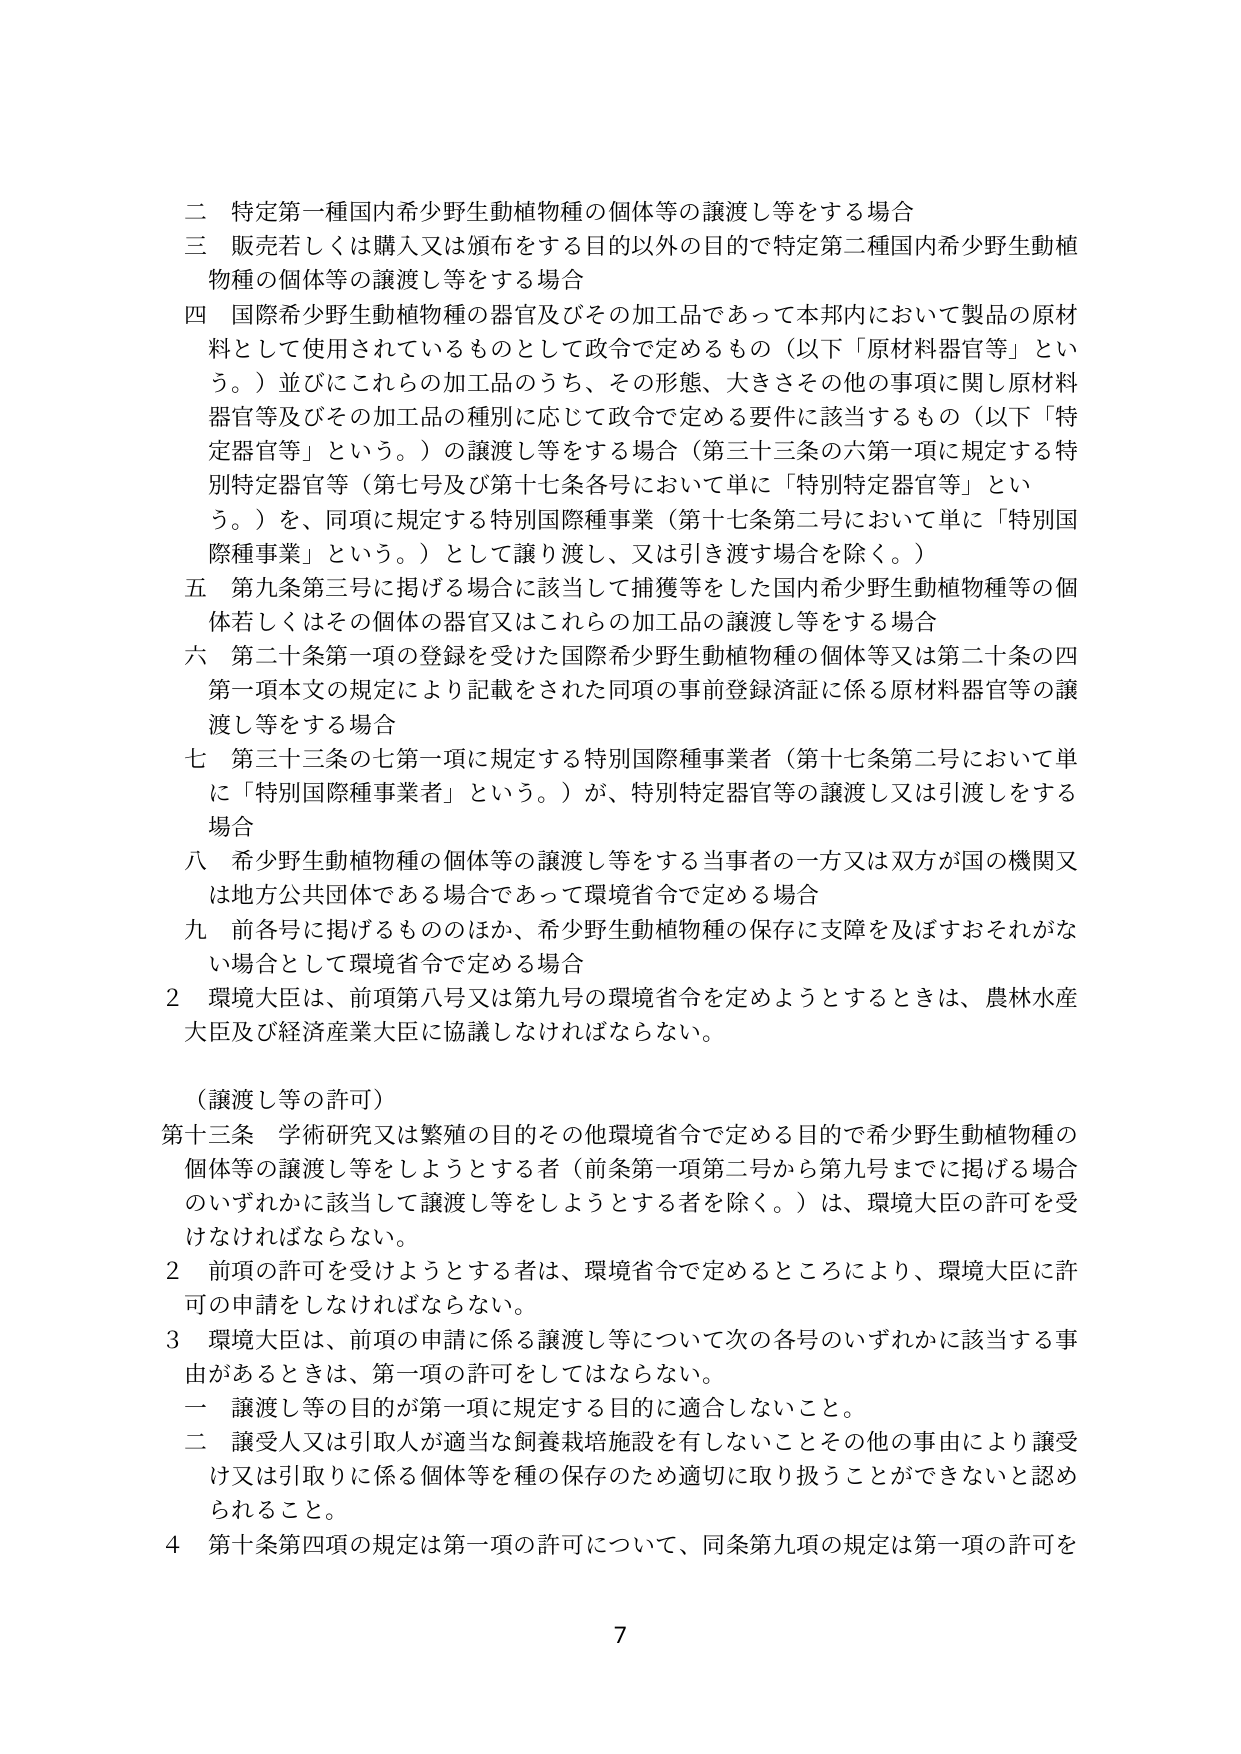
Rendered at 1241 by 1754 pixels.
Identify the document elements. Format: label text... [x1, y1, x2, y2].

text 一 譲渡し等の目的が第一項に規定する目的に適合しないこと。 [184, 1389, 1079, 1424]
text ３ 環境大臣は、前項の申請に係る譲渡し等について次の各号のいずれかに該当する事由があるときは、第一項の許可をしてはならない。 [161, 1321, 1079, 1389]
text 三 販売若しくは購入又は頒布をする目的以外の目的で特定第二種国内希少野生動植物種の個体等の譲渡し等をする場合 [184, 228, 1079, 296]
text 六 第二十条第一項の登録を受けた国際希少野生動植物種の個体等又は第二十条の四第一項本文の規定により記載をされた同項の事前登録済証に係る原材料器官等の譲渡し等をする場合 [184, 638, 1079, 740]
text 五 第九条第三号に掲げる場合に該当して捕獲等をした国内希少野生動植物種等の個体若しくはその個体の器官又はこれらの加工品の譲渡し等をする場合 [184, 569, 1079, 638]
text （譲渡し等の許可） [184, 1082, 1079, 1116]
text ２ 前項の許可を受けようとする者は、環境省令で定めるところにより、環境大臣に許可の申請をしなければならない。 [161, 1253, 1079, 1321]
text ２ 環境大臣は、前項第八号又は第九号の環境省令を定めようとするときは、農林水産大臣及び経済産業大臣に協議しなければならない。 [161, 979, 1079, 1048]
text 七 第三十三条の七第一項に規定する特別国際種事業者（第十七条第二号において単に「特別国際種事業者」という。）が、特別特定器官等の譲渡し又は引渡しをする場合 [184, 740, 1079, 843]
text 九 前各号に掲げるもののほか、希少野生動植物種の保存に支障を及ぼすおそれがない場合として環境省令で定める場合 [184, 911, 1079, 979]
text 八 希少野生動植物種の個体等の譲渡し等をする当事者の一方又は双方が国の機関又は地方公共団体である場合であって環境省令で定める場合 [184, 843, 1079, 911]
text 第十三条 学術研究又は繁殖の目的その他環境省令で定める目的で希少野生動植物種の個体等の譲渡し等をしようとする者（前条第一項第二号から第九号までに掲げる場合のいずれかに該当して譲渡し等をしようとする者を除く。）は、環境大臣の許可を受けなければならない。 [161, 1116, 1079, 1253]
text 二 譲受人又は引取人が適当な飼養栽培施設を有しないことその他の事由により譲受け又は引取りに係る個体等を種の保存のため適切に取り扱うことができないと認められること。 [184, 1424, 1079, 1526]
text 二 特定第一種国内希少野生動植物種の個体等の譲渡し等をする場合 [184, 194, 1079, 228]
text 四 国際希少野生動植物種の器官及びその加工品であって本邦内において製品の原材料として使用されているものとして政令で定めるもの（以下「原材料器官等」という。）並びにこれらの加工品のうち、その形態、大きさその他の事項に関し原材料器官等及びその加工品の種別に応じて政令で定める要件に該当するもの（以下「特定器官等」という。）の譲渡し等をする場合（第三十三条の六第一項に規定する特別特定器官等（第七号及び第十七条各号において単に「特別特定器官等」という。）を、同項に規定する特別国際種事業（第十七条第二号において単に「特別国際種事業」という。）として譲り渡し、又は引き渡す場合を除く。） [184, 296, 1079, 569]
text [161, 1526, 1079, 1560]
